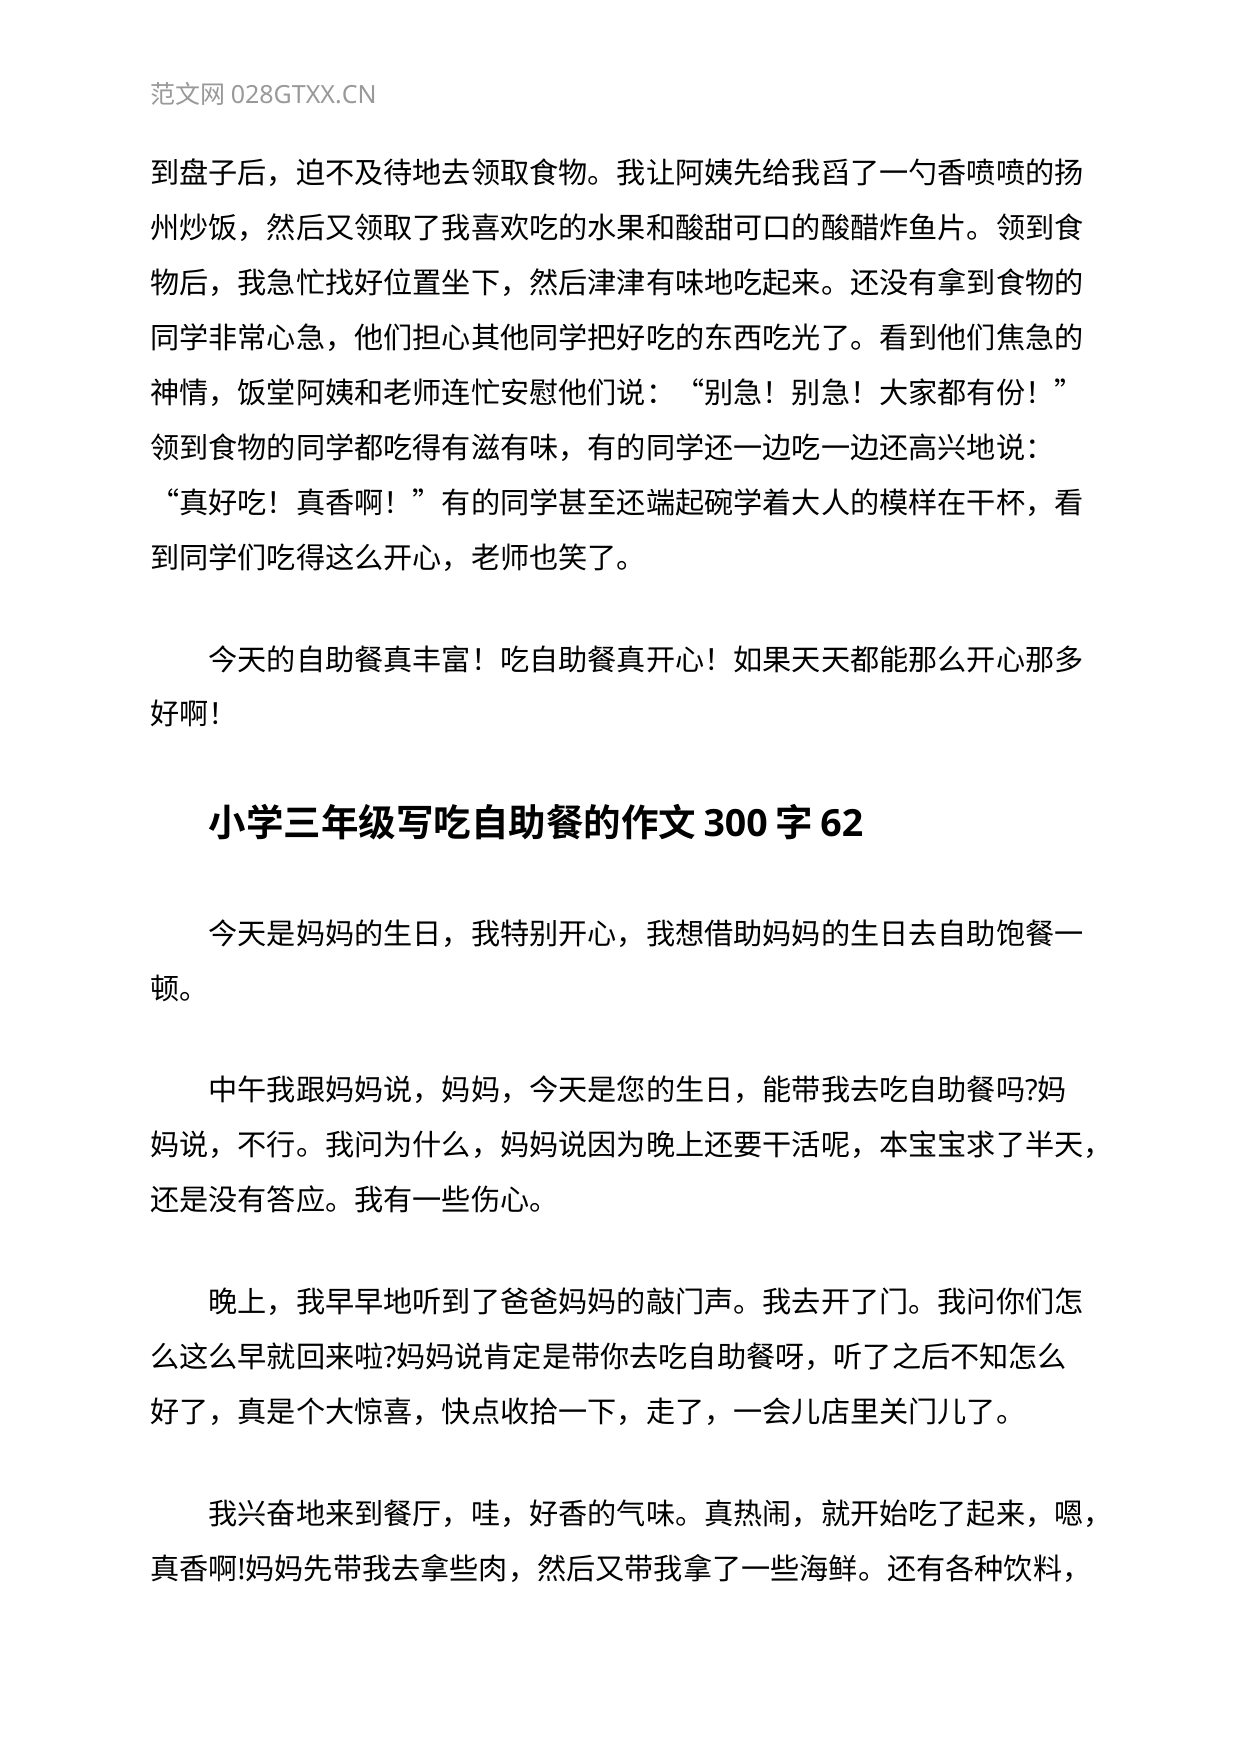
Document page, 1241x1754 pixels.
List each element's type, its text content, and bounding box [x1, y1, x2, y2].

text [150, 1490, 1090, 1588]
text 今天的自助餐真丰富！吃自助餐真开心！如果天天都能那么开心那多好啊！ [150, 636, 1090, 733]
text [150, 150, 1090, 577]
text 晚上，我早早地听到了爸爸妈妈的敲门声。我去开了门。我问你们怎么这么早就回来啦?妈妈说肯定是带你去吃自助餐呀，听了之后不知怎么好了，真是个大惊喜，快点收拾一下，走了，一会儿店里关门儿了。 [150, 1279, 1090, 1431]
text 中午我跟妈妈说，妈妈，今天是您的生日，能带我去吃自助餐吗?妈妈说，不行。我问为什么，妈妈说因为晚上还要干活呢，本宝宝求了半天，还是没有答应。我有一些伤心。 [150, 1067, 1090, 1219]
text 今天是妈妈的生日，我特别开心，我想借助妈妈的生日去自助饱餐一顿。 [150, 910, 1090, 1007]
text 小学三年级写吃自助餐的作文300字62 [150, 793, 1090, 847]
